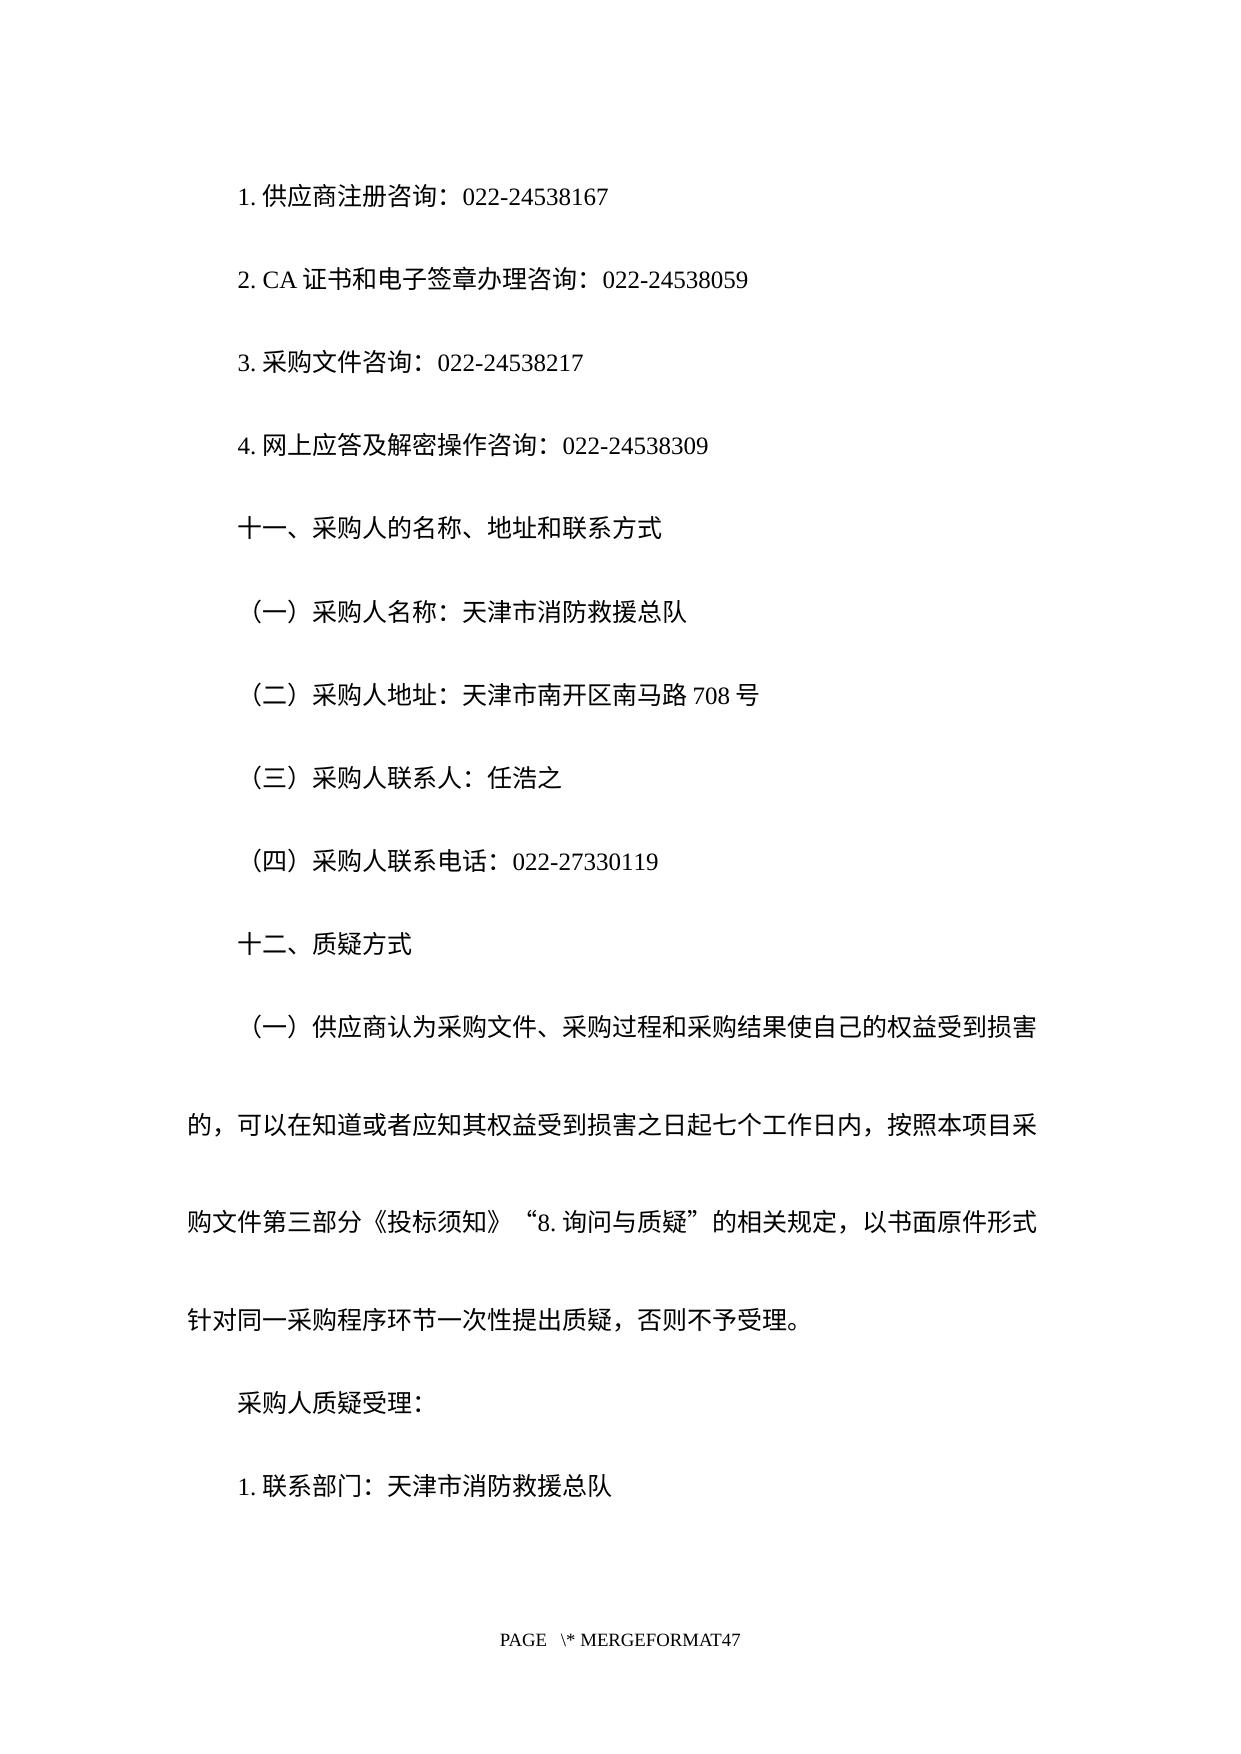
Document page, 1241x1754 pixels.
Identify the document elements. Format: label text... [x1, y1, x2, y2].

text 3. 采购文件咨询：022-24538217 [187, 328, 1053, 393]
text 十一、采购人的名称、地址和联系方式 [187, 494, 1053, 559]
text （一）供应商认为采购文件、采购过程和采购结果使自己的权益受到损害的，可以在知道或者应知其权益受到损害之日起七个工作日内，按照本项目采购文件第三部分《投标须知》“8. 询问与质疑”的相关规定，以书面原件形式针对同一采购程序环节一次性提出质疑，否则不予受理。 [187, 993, 1053, 1351]
text 1. 供应商注册咨询：022-24538167 [187, 162, 1053, 227]
text 1. 联系部门：天津市消防救援总队 [187, 1452, 1053, 1517]
text （一）采购人名称：天津市消防救援总队 [187, 578, 1053, 643]
text （三）采购人联系人：任浩之 [187, 744, 1053, 809]
text 2. CA证书和电子签章办理咨询：022-24538059 [187, 245, 1053, 310]
text （四）采购人联系电话：022-27330119 [187, 827, 1053, 892]
text 十二、质疑方式 [187, 910, 1053, 975]
text 4. 网上应答及解密操作咨询：022-24538309 [187, 411, 1053, 476]
text 采购人质疑受理： [187, 1369, 1053, 1434]
text （二）采购人地址：天津市南开区南马路708号 [187, 661, 1053, 726]
